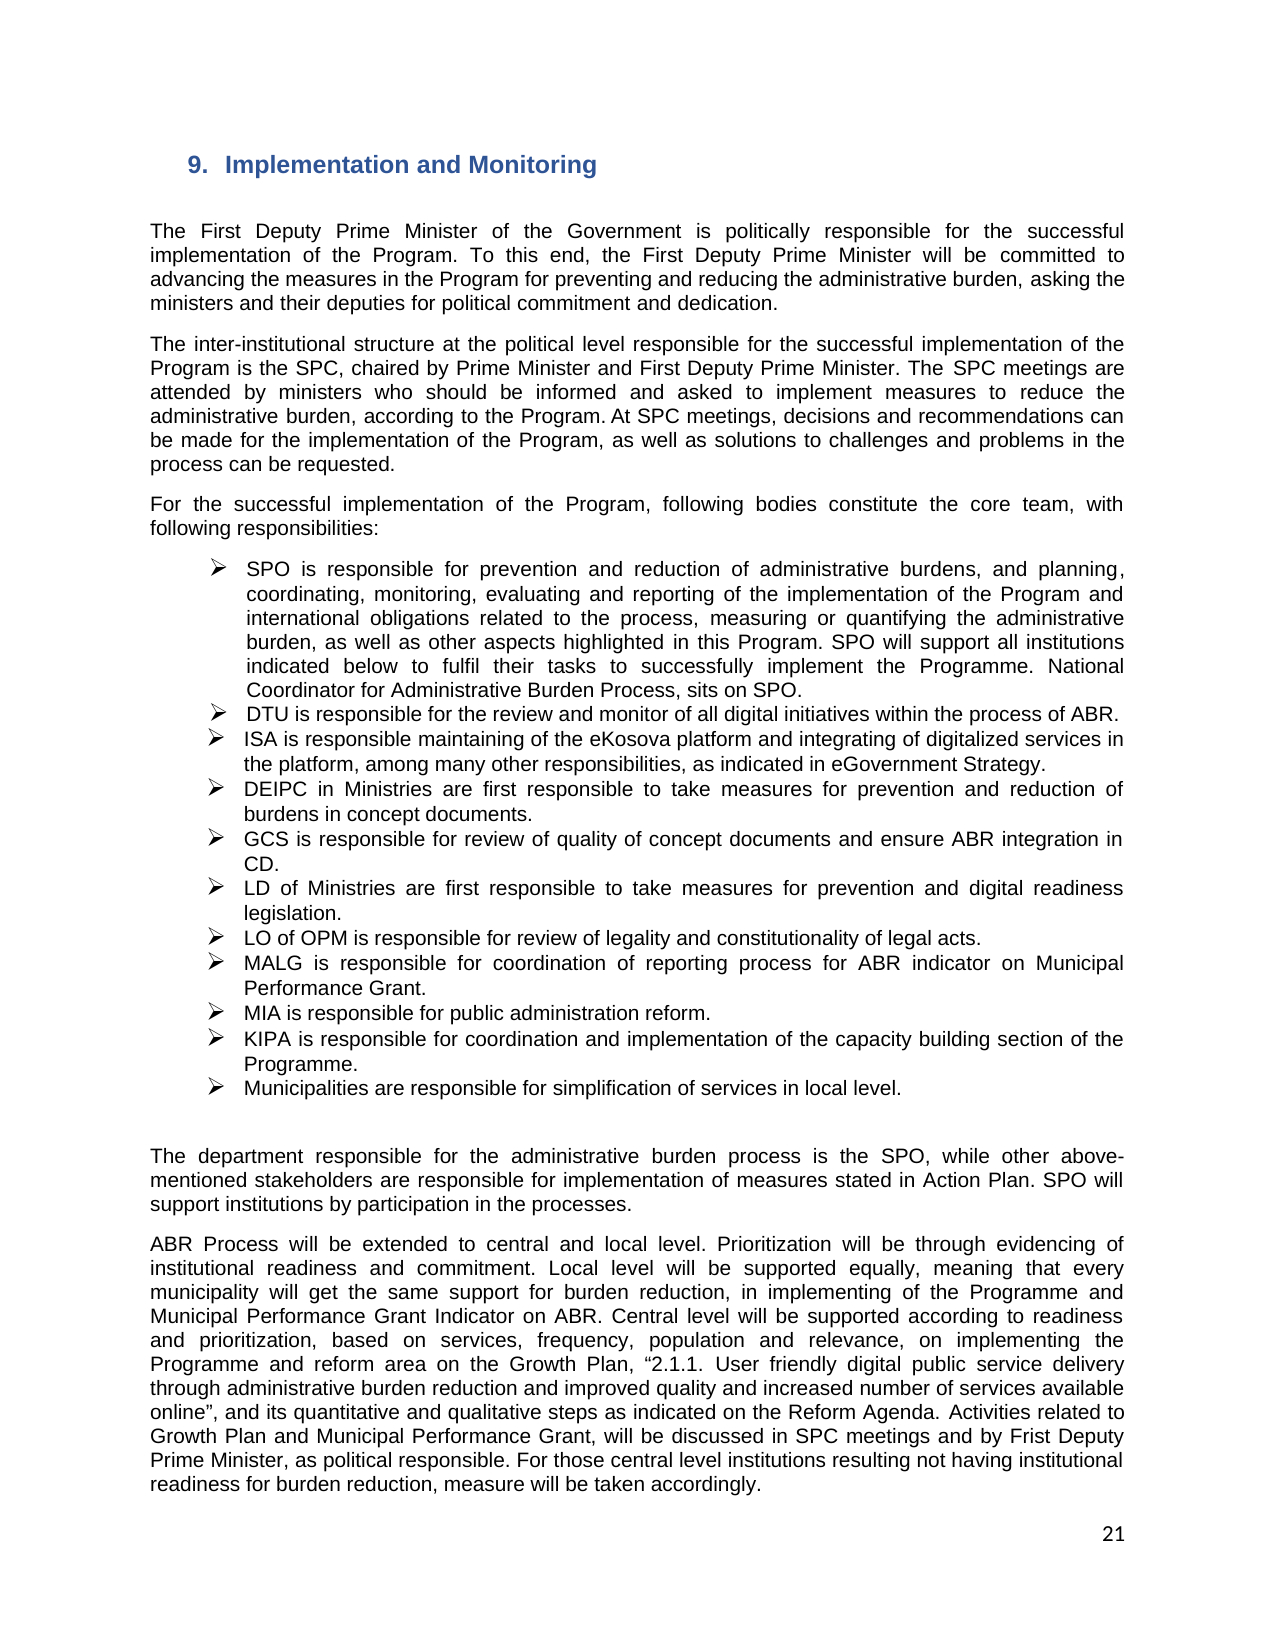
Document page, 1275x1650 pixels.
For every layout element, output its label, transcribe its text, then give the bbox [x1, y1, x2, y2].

list DEIPC in Ministries are first responsible to take measures for prevention and reduction of burdens in concept documents. [206, 777, 1125, 826]
text The First Deputy Prime Minister of the Government is politically responsible for the successful implementation of the Program. To this end, the First Deputy Prime Minister will be committed to advancing the measures in the Program for preventing and reducing the administrative burden, asking the ministers and their deputies for political commitment and dedication. [150, 219, 1125, 315]
list ISA is responsible maintaining of the eKosova platform and integrating of digitalized services in the platform, among many other responsibilities, as indicated in eGovernment Strategy. [206, 727, 1125, 776]
list LO of OPM is responsible for review of legality and constitutionality of legal acts. [206, 926, 1125, 951]
text ABR Process will be extended to central and local level. Prioritization will be through evidencing of institutional readiness and commitment. Local level will be supported equally, meaning that every municipality will get the same support for burden reduction, in implementing of the Programme and Municipal Performance Grant Indicator on ABR. Central level will be supported according to readiness and prioritization, based on services, frequency, population and relevance, on implementing the Programme and reform area on the Growth Plan, “2.1.1. User friendly digital public service delivery through administrative burden reduction and improved quality and increased number of services available online”, and its quantitative and qualitative steps as indicated on the Reform Agenda. Activities related to Growth Plan and Municipal Performance Grant, will be discussed in SPC meetings and by Frist Deputy Prime Minister, as political responsible. For those central level institutions resulting not having institutional readiness for burden reduction, measure will be taken accordingly. [150, 1232, 1125, 1496]
list GCS is responsible for review of quality of concept documents and ensure ABR integration in CD. [206, 826, 1125, 875]
list Municipalities are responsible for simplification of services in local level. [206, 1076, 1125, 1101]
text The department responsible for the administrative burden process is the SPO, while other above-mentioned stakeholders are responsible for implementation of measures stated in Action Plan. SPO will support institutions by participation in the processes. [150, 1143, 1125, 1215]
list SPO is responsible for prevention and reduction of administrative burdens, and planning, coordinating, monitoring, evaluating and reporting of the implementation of the Program and international obligations related to the process, measuring or quantifying the administrative burden, as well as other aspects highlighted in this Program. SPO will support all institutions indicated below to fulfil their tasks to successfully implement the Programme. National Coordinator for Administrative Burden Process, sits on SPO. [208, 557, 1125, 702]
text For the successful implementation of the Program, following bodies constitute the core team, with following responsibilities: [150, 492, 1125, 540]
list DTU is responsible for the review and monitor of all digital initiatives within the process of ABR. [208, 702, 1125, 727]
list MALG is responsible for coordination of reporting process for ABR indicator on Municipal Performance Grant. [206, 951, 1125, 1000]
list MIA is responsible for public administration reform. [206, 1001, 1125, 1026]
text The inter-institutional structure at the political level responsible for the successful implementation of the Program is the SPC, chaired by Prime Minister and First Deputy Prime Minister. The SPC meetings are attended by ministers who should be informed and asked to implement measures to reduce the administrative burden, according to the Program. At SPC meetings, decisions and recommendations can be made for the implementation of the Program, as well as solutions to challenges and problems in the process can be requested. [150, 332, 1125, 476]
subtitle Implementation and Monitoring [187, 150, 1125, 179]
list LD of Ministries are first responsible to take measures for prevention and digital readiness legislation. [206, 876, 1125, 925]
list KIPA is responsible for coordination and implementation of the capacity building section of the Programme. [206, 1026, 1125, 1075]
